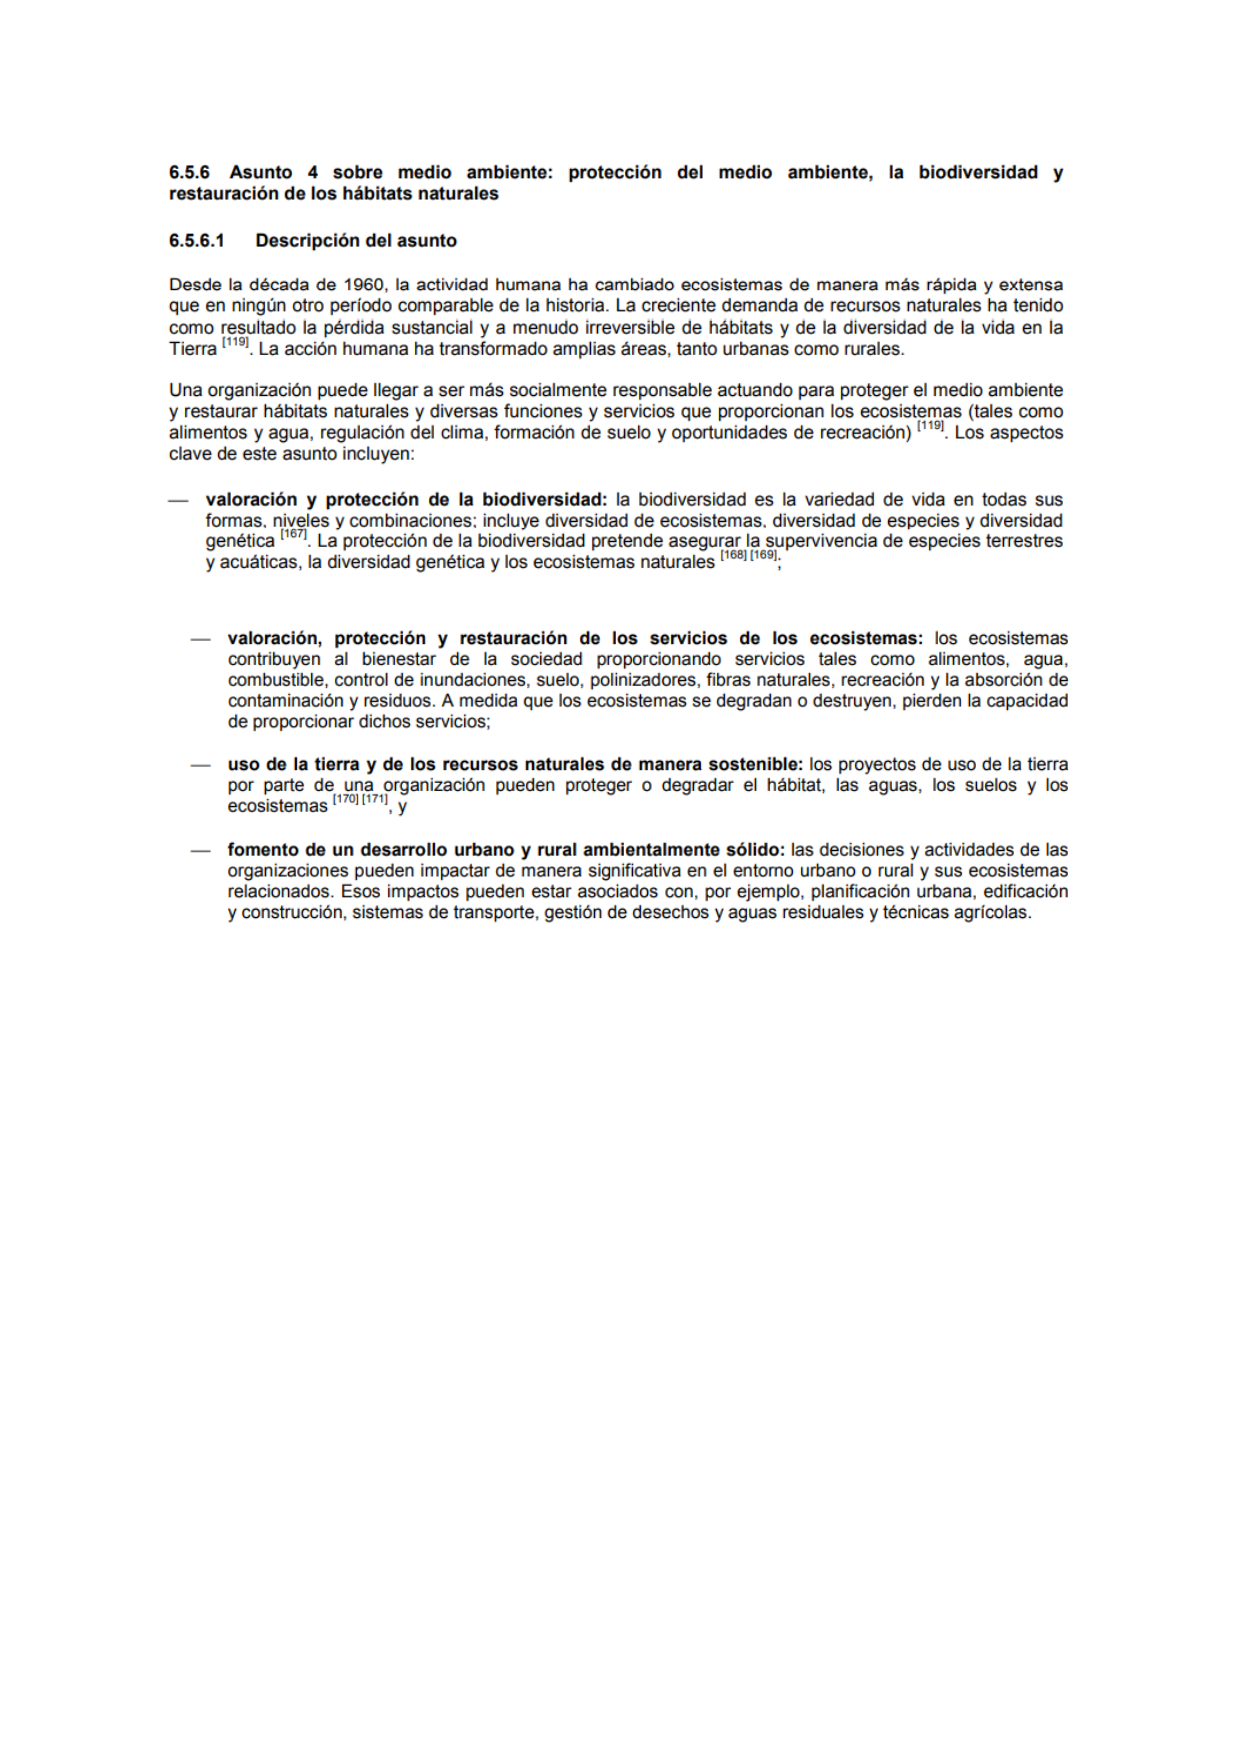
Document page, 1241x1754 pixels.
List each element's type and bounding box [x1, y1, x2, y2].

picture [150, 150, 1091, 581]
picture [150, 599, 1091, 939]
